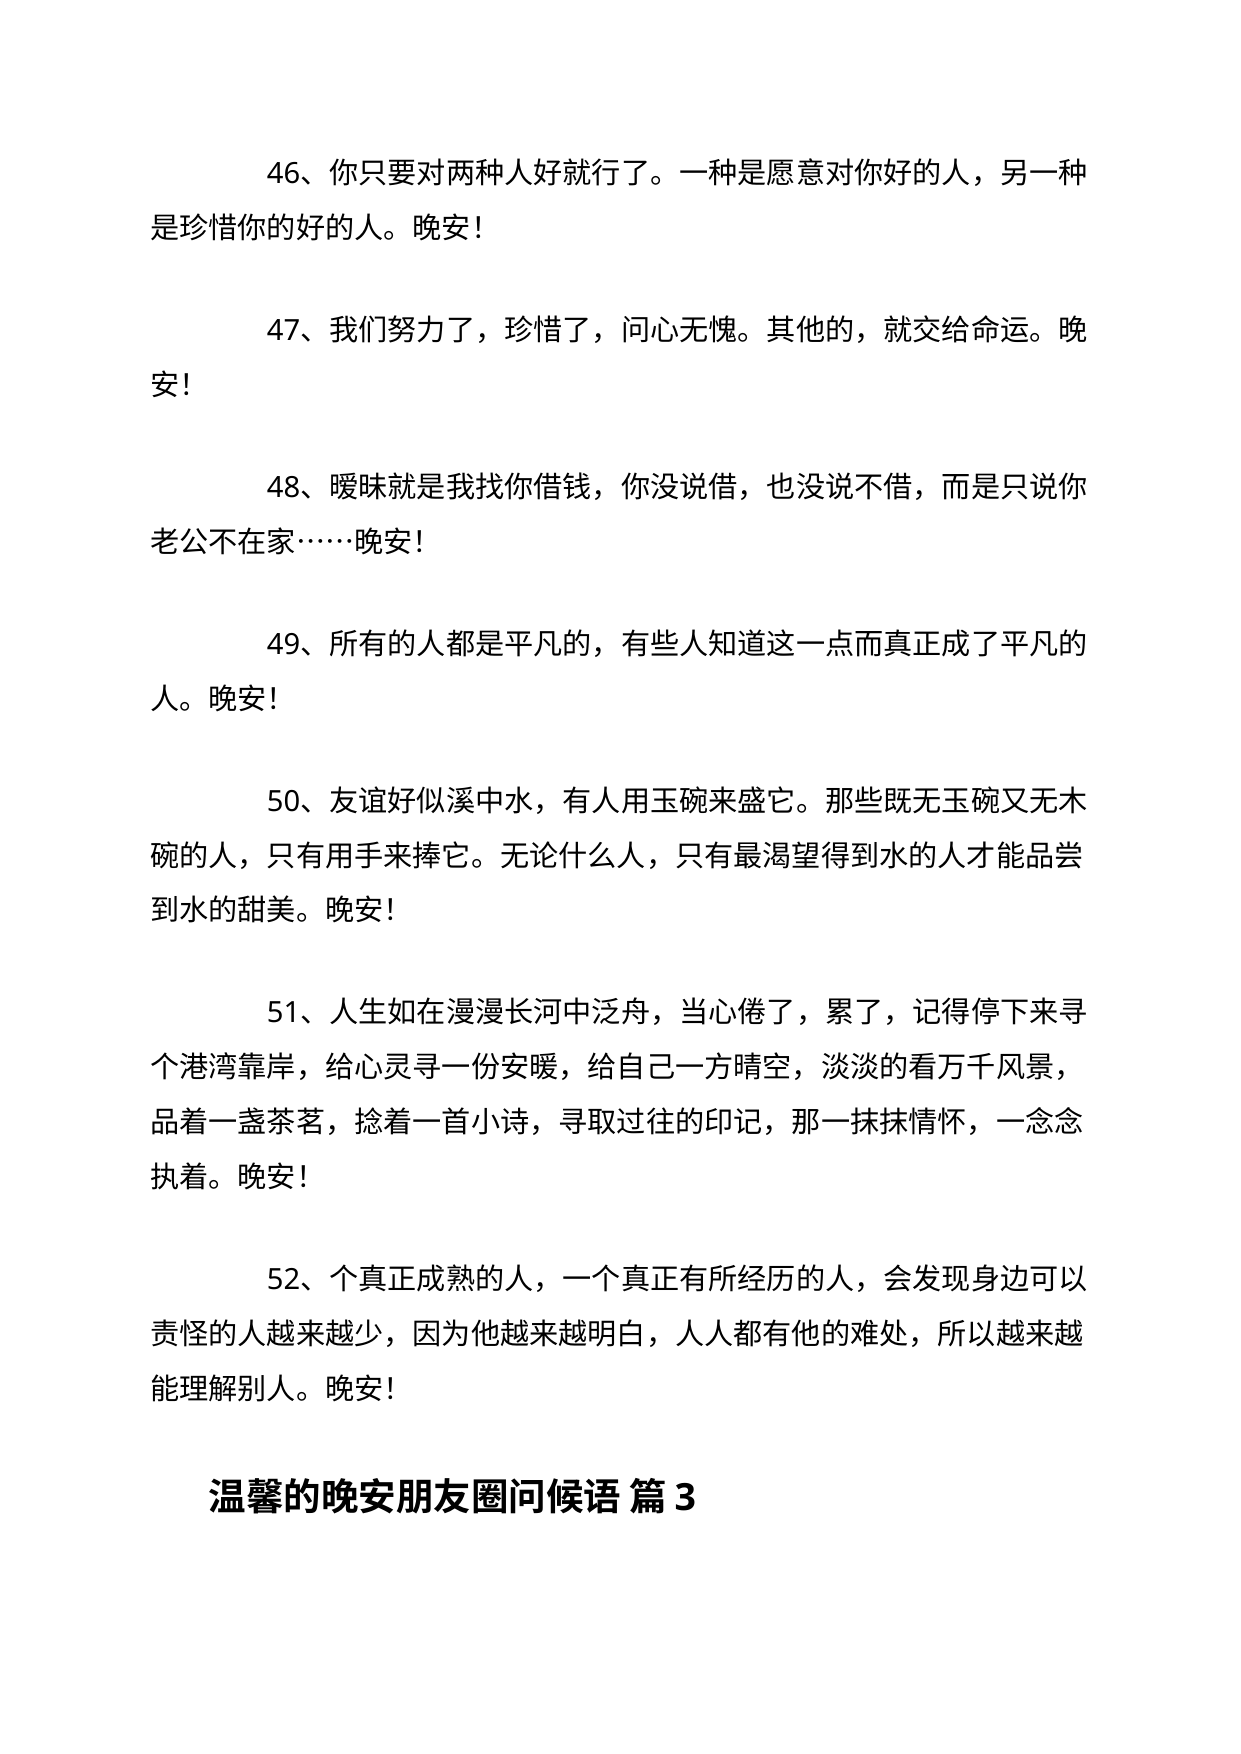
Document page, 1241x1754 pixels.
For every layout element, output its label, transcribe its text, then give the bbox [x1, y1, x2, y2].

text 50、友谊好似溪中水，有人用玉碗来盛它。那些既无玉碗又无木碗的人，只有用手来捧它。无论什么人，只有最渴望得到水的人才能品尝到水的甜美。晚安！ [150, 777, 1090, 929]
text 51、人生如在漫漫长河中泛舟，当心倦了，累了，记得停下来寻个港湾靠岸，给心灵寻一份安暖，给自己一方晴空，淡淡的看万千风景，品着一盏茶茗，捻着一首小诗，寻取过往的印记，那一抹抹情怀，一念念执着。晚安！ [150, 989, 1090, 1196]
text 温馨的晚安朋友圈问候语 篇3 [150, 1467, 1090, 1521]
text 49、所有的人都是平凡的，有些人知道这一点而真正成了平凡的人。晚安！ [150, 620, 1090, 718]
text 52、个真正成熟的人，一个真正有所经历的人，会发现身边可以责怪的人越来越少，因为他越来越明白，人人都有他的难处，所以越来越能理解别人。晚安！ [150, 1255, 1090, 1407]
text 47、我们努力了，珍惜了，问心无愧。其他的，就交给命运。晚安！ [150, 307, 1090, 404]
text 48、暧昧就是我找你借钱，你没说借，也没说不借，而是只说你老公不在家……晚安！ [150, 463, 1090, 561]
text 46、你只要对两种人好就行了。一种是愿意对你好的人，另一种是珍惜你的好的人。晚安！ [150, 150, 1090, 247]
